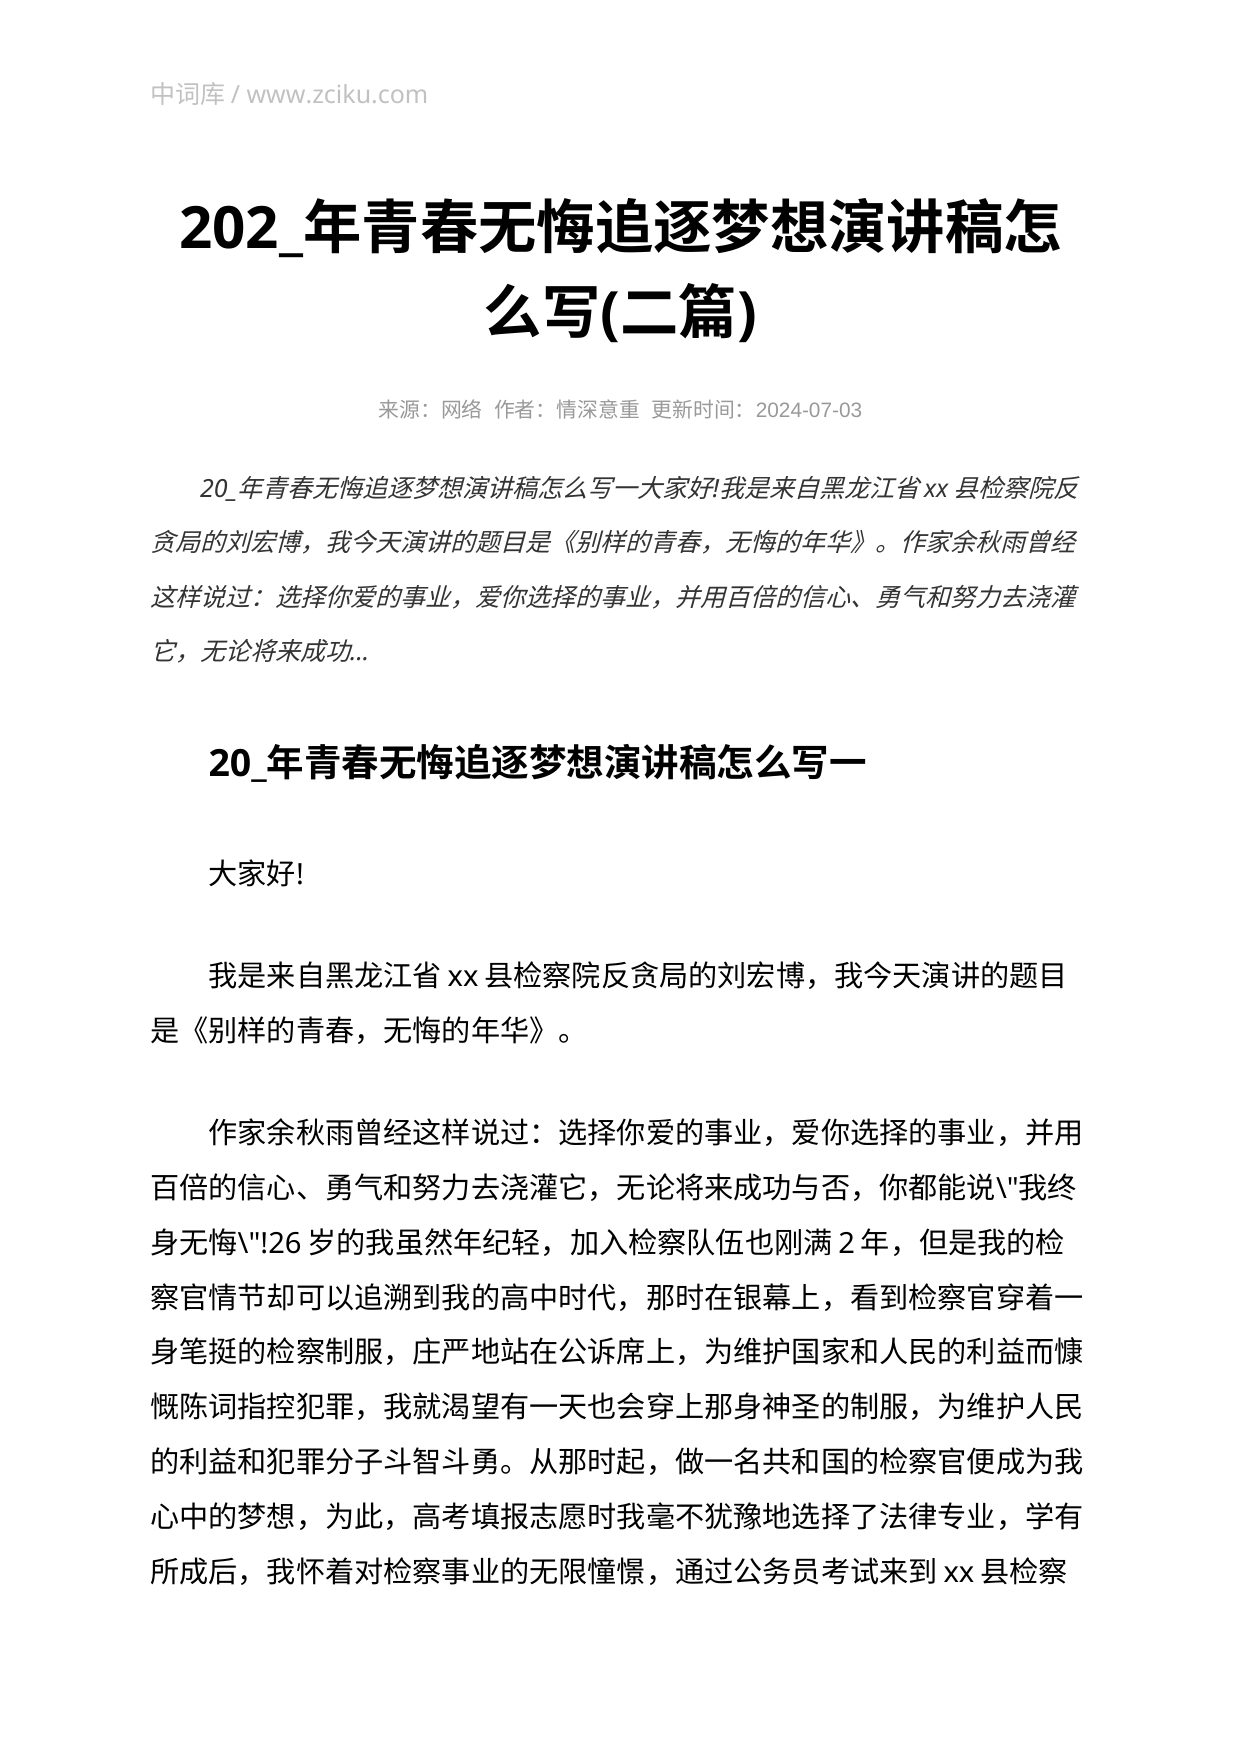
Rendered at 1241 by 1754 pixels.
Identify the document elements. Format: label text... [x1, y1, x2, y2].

text 20_年青春无悔追逐梦想演讲稿怎么写一 [150, 733, 1090, 787]
text 我是来自黑龙江省xx县检察院反贪局的刘宏博，我今天演讲的题目是《别样的青春，无悔的年华》。 [150, 952, 1090, 1050]
text 20_年青春无悔追逐梦想演讲稿怎么写一大家好!我是来自黑龙江省xx县检察院反贪局的刘宏博，我今天演讲的题目是《别样的青春，无悔的年华》。作家余秋雨曾经这样说过：选择你爱的事业，爱你选择的事业，并用百倍的信心、勇气和努力去浇灌它，无论将来成功... [150, 468, 1090, 668]
text 大家好! [150, 851, 1090, 893]
subtitle 202_年青春无悔追逐梦想演讲稿怎么写(二篇) [150, 181, 1090, 351]
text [150, 1109, 1090, 1591]
text 来源：网络 作者：情深意重 更新时间：2024-07-03 [150, 398, 1090, 422]
